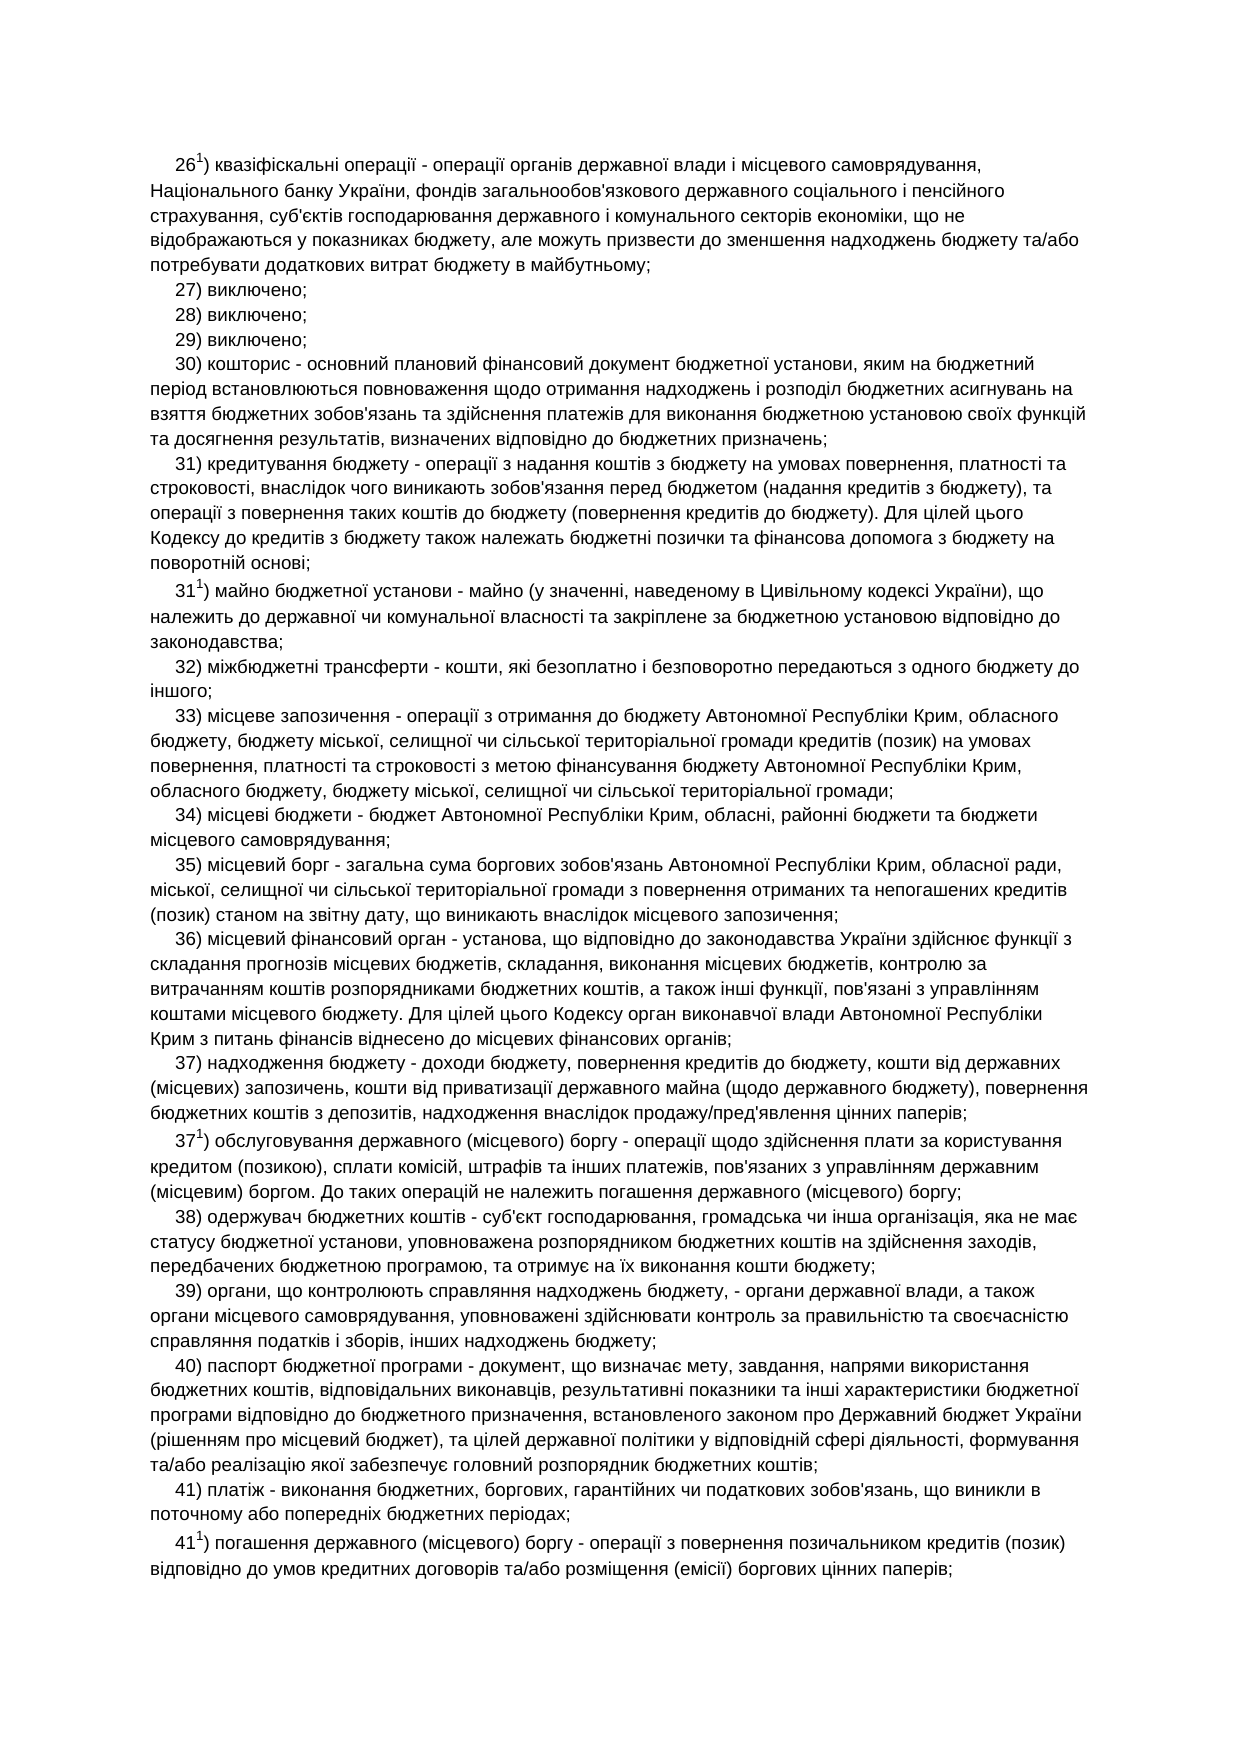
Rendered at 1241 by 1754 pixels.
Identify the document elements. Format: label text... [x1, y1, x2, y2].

text 311) майно бюджетної установи - майно (у значенні, наведеному в Цивільному кодексі України), що належить до державної чи комунальної власності та закріплене за бюджетною установою відповідно до законодавства; [150, 576, 1090, 652]
text 411) погашення державного (місцевого) боргу - операції з повернення позичальником кредитів (позик) відповідно до умов кредитних договорів та/або розміщення (емісії) боргових цінних паперів; [150, 1528, 1090, 1579]
text 261) квазіфіскальні операції - операції органів державної влади і місцевого самоврядування, Національного банку України, фондів загальнообов'язкового державного соціального і пенсійного страхування, суб'єктів господарювання державного і комунального секторів економіки, що не відображаються у показниках бюджету, але можуть призвести до зменшення надходжень бюджету та/або потребувати додаткових витрат бюджету в майбутньому; [150, 150, 1090, 276]
text 41) платіж - виконання бюджетних, боргових, гарантійних чи податкових зобов'язань, що виникли в поточному або попередніх бюджетних періодах; [150, 1478, 1090, 1525]
text 34) місцеві бюджети - бюджет Автономної Республіки Крим, обласні, районні бюджети та бюджети місцевого самоврядування; [150, 804, 1090, 851]
text 29) виключено; [150, 328, 1090, 350]
text 40) паспорт бюджетної програми - документ, що визначає мету, завдання, напрями використання бюджетних коштів, відповідальних виконавців, результативні показники та інші характеристики бюджетної програми відповідно до бюджетного призначення, встановленого законом про Державний бюджет України (рішенням про місцевий бюджет), та цілей державної політики у відповідній сфері діяльності, формування та/або реалізацію якої забезпечує головний розпорядник бюджетних коштів; [150, 1354, 1090, 1475]
text 371) обслуговування державного (місцевого) боргу - операції щодо здійснення плати за користування кредитом (позикою), сплати комісій, штрафів та інших платежів, пов'язаних з управлінням державним (місцевим) боргом. До таких операцій не належить погашення державного (місцевого) боргу; [150, 1126, 1090, 1202]
text 28) виключено; [150, 303, 1090, 325]
text 37) надходження бюджету - доходи бюджету, повернення кредитів до бюджету, кошти від державних (місцевих) запозичень, кошти від приватизації державного майна (щодо державного бюджету), повернення бюджетних коштів з депозитів, надходження внаслідок продажу/пред'явлення цінних паперів; [150, 1052, 1090, 1123]
text 31) кредитування бюджету - операції з надання коштів з бюджету на умовах повернення, платності та строковості, внаслідок чого виникають зобов'язання перед бюджетом (надання кредитів з бюджету), та операції з повернення таких коштів до бюджету (повернення кредитів до бюджету). Для цілей цього Кодексу до кредитів з бюджету також належать бюджетні позички та фінансова допомога з бюджету на поворотній основі; [150, 452, 1090, 573]
text 30) кошторис - основний плановий фінансовий документ бюджетної установи, яким на бюджетний період встановлюються повноваження щодо отримання надходжень і розподіл бюджетних асигнувань на взяття бюджетних зобов'язань та здійснення платежів для виконання бюджетною установою своїх функцій та досягнення результатів, визначених відповідно до бюджетних призначень; [150, 353, 1090, 449]
text 35) місцевий борг - загальна сума боргових зобов'язань Автономної Республіки Крим, обласної ради, міської, селищної чи сільської територіальної громади з повернення отриманих та непогашених кредитів (позик) станом на звітну дату, що виникають внаслідок місцевого запозичення; [150, 854, 1090, 925]
text 36) місцевий фінансовий орган - установа, що відповідно до законодавства України здійснює функції з складання прогнозів місцевих бюджетів, складання, виконання місцевих бюджетів, контролю за витрачанням коштів розпорядниками бюджетних коштів, а також інші функції, пов'язані з управлінням коштами місцевого бюджету. Для цілей цього Кодексу орган виконавчої влади Автономної Республіки Крим з питань фінансів віднесено до місцевих фінансових органів; [150, 928, 1090, 1049]
text 39) органи, що контролюють справляння надходжень бюджету, - органи державної влади, а також органи місцевого самоврядування, уповноважені здійснювати контроль за правильністю та своєчасністю справляння податків і зборів, інших надходжень бюджету; [150, 1280, 1090, 1351]
text 32) міжбюджетні трансферти - кошти, які безоплатно і безповоротно передаються з одного бюджету до іншого; [150, 655, 1090, 702]
text 38) одержувач бюджетних коштів - суб'єкт господарювання, громадська чи інша організація, яка не має статусу бюджетної установи, уповноважена розпорядником бюджетних коштів на здійснення заходів, передбачених бюджетною програмою, та отримує на їх виконання кошти бюджету; [150, 1206, 1090, 1277]
text 27) виключено; [150, 279, 1090, 300]
text 33) місцеве запозичення - операції з отримання до бюджету Автономної Республіки Крим, обласного бюджету, бюджету міської, селищної чи сільської територіальної громади кредитів (позик) на умовах повернення, платності та строковості з метою фінансування бюджету Автономної Республіки Крим, обласного бюджету, бюджету міської, селищної чи сільської територіальної громади; [150, 705, 1090, 801]
